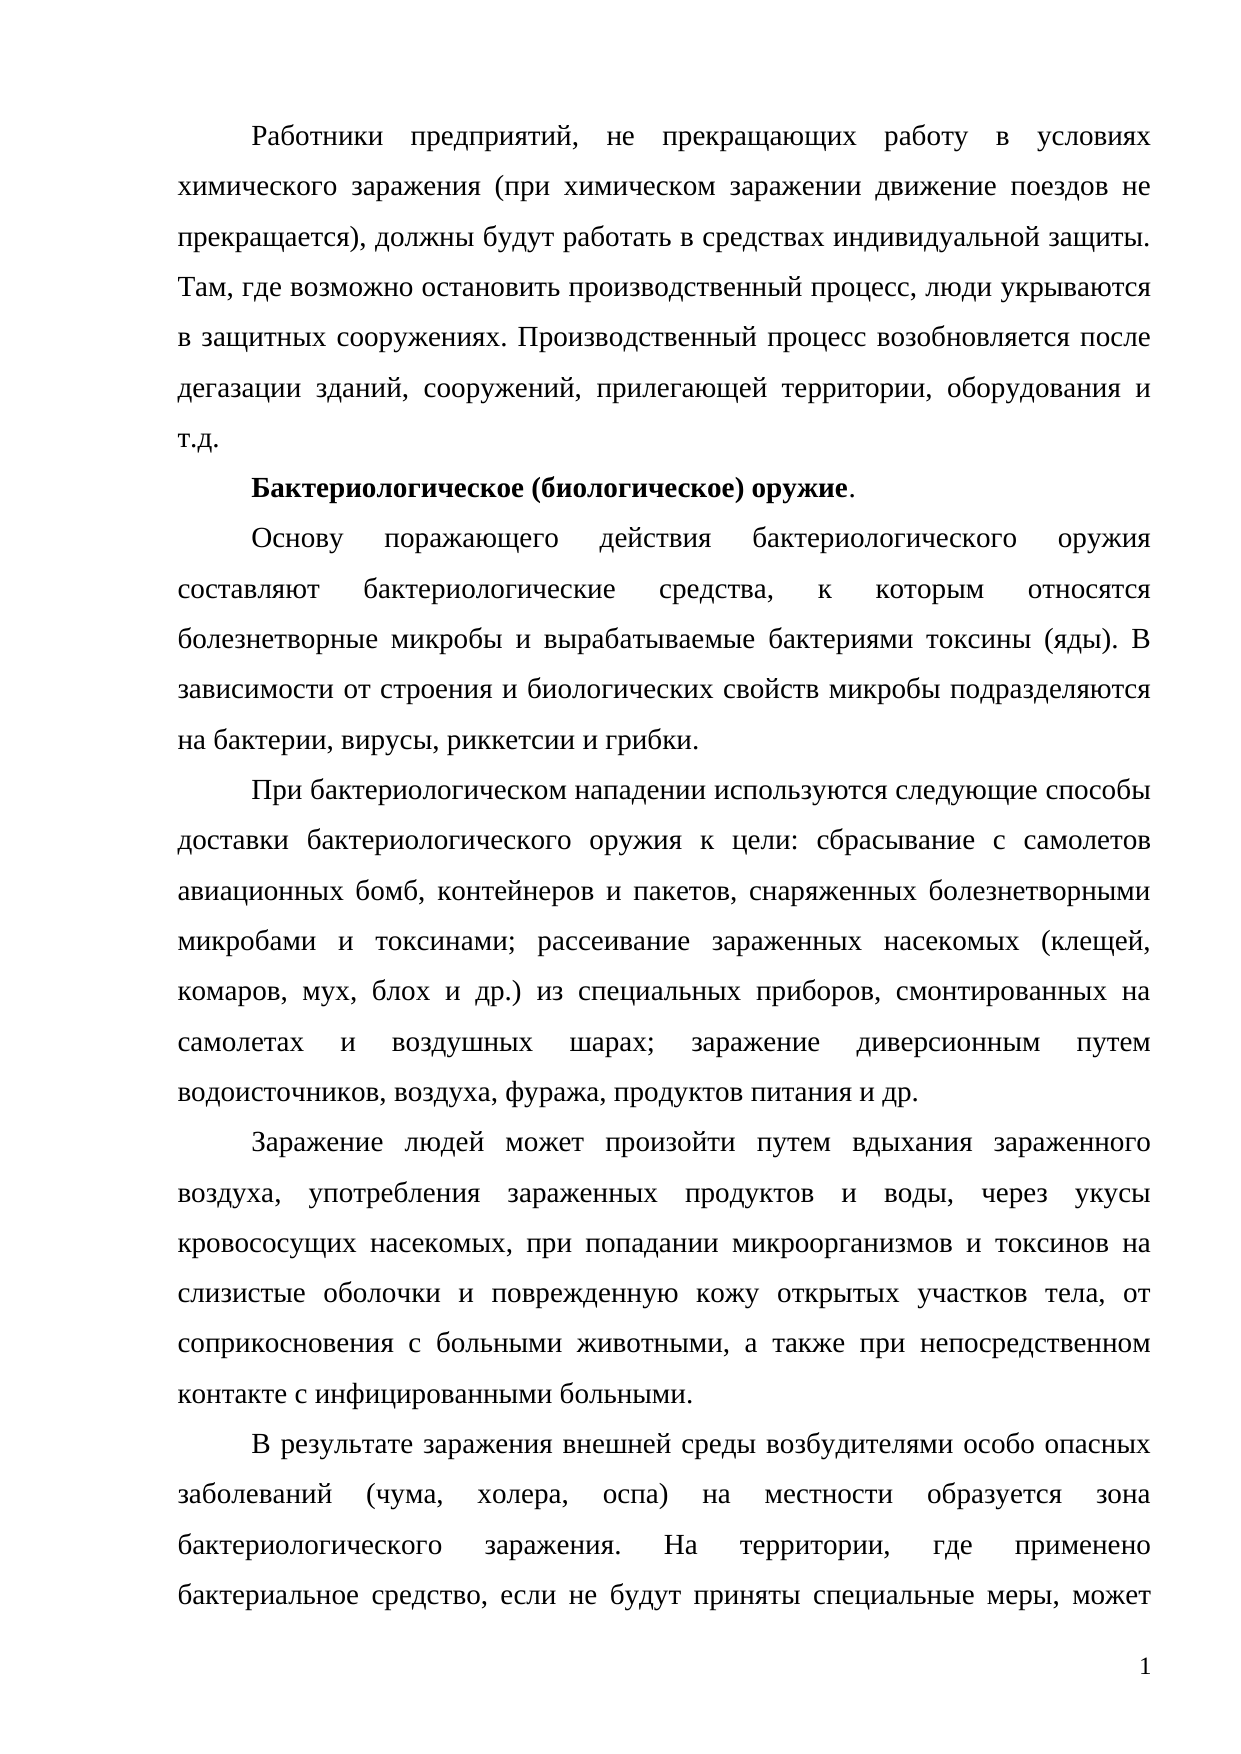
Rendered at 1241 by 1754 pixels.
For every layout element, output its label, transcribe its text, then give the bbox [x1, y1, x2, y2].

text Работники предприятий, не прекращающих работу в условиях химического заражения (при химическом заражении движение поездов не прекращается), должны будут работать в средствах индивидуальной защиты. Там, где возможно остановить производственный процесс, люди укрываются в защитных сооружениях. Производственный процесс возобновляется после дегазации зданий, сооружений, прилегающей территории, оборудования и т.д. [177, 118, 1152, 453]
text Заражение людей может произойти путем вдыхания зараженного воздуха, употребления зараженных продуктов и воды, через укусы кровососущих насекомых, при попадании микроорганизмов и токсинов на слизистые оболочки и поврежденную кожу открытых участков тела, от соприкосновения с больными животными, а также при непосредственном контакте с инфицированными больными. [177, 1124, 1152, 1409]
text Бактериологическое (биологическое) оружие. [177, 470, 1152, 504]
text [177, 1426, 1152, 1611]
text Основу поражающего действия бактериологического оружия составляют бактериологические средства, к которым относятся болезнетворные микробы и вырабатываемые бактериями токсины (яды). В зависимости от строения и биологических свойств микробы подразделяются на бактерии, вирусы, риккетсии и грибки. [177, 521, 1152, 755]
text При бактериологическом нападении используются следующие способы доставки бактериологического оружия к цели: сбрасывание с самолетов авиационных бомб, контейнеров и пакетов, снаряженных болезнетворными микробами и токсинами; рассеивание зараженных насекомых (клещей, комаров, мух, блох и др.) из специальных приборов, смонтированных на самолетах и воздушных шарах; заражение диверсионным путем водоисточников, воздуха, фуража, продуктов питания и др. [177, 772, 1152, 1108]
